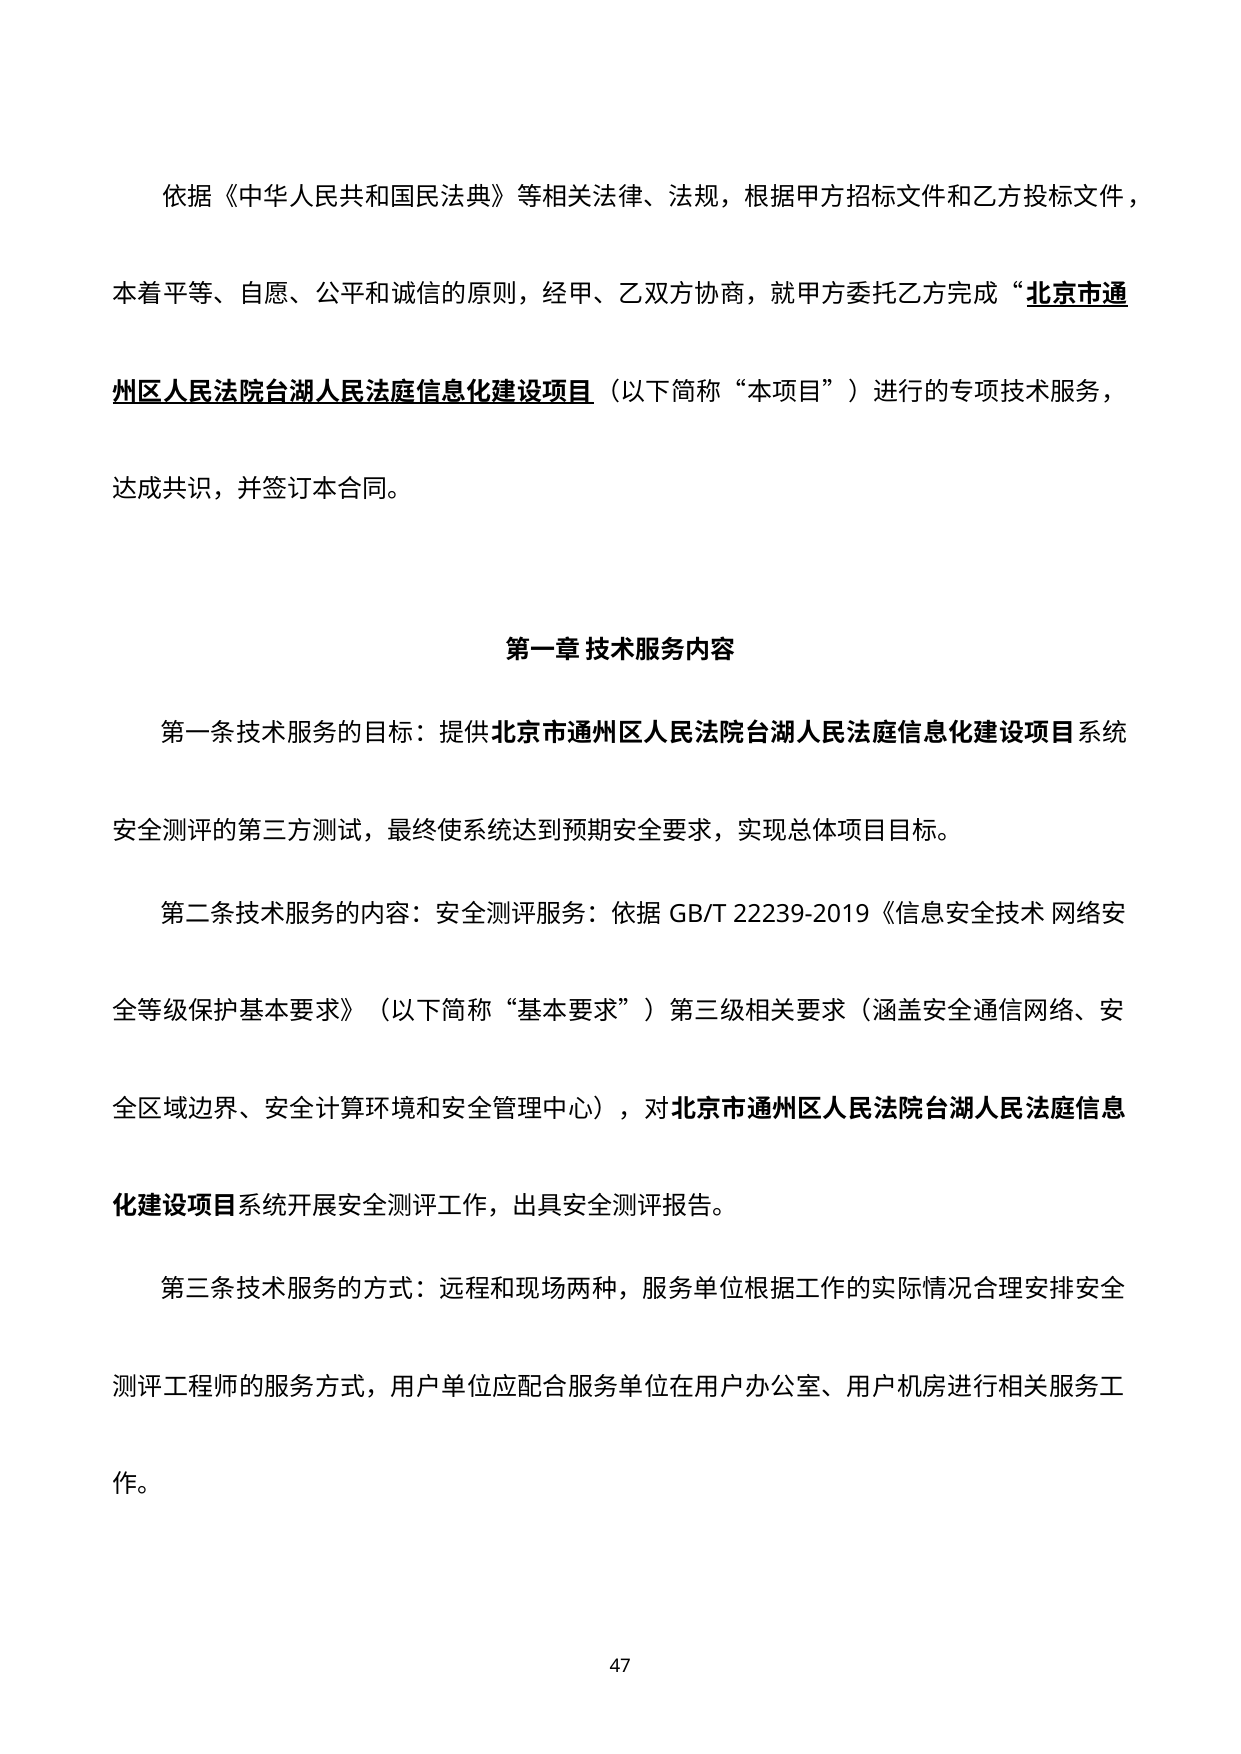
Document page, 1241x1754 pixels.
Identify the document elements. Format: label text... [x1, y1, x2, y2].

text 依据《中华人民共和国民法典》等相关法律、法规，根据甲方招标文件和乙方投标文件，本着平等、自愿、公平和诚信的原则，经甲、乙双方协商，就甲方委托乙方完成“北京市通州区人民法院台湖人民法庭信息化建设项目（以下简称“本项目”）进行的专项技术服务，达成共识，并签订本合同。 [112, 162, 1128, 519]
text 第二条技术服务的内容：安全测评服务：依据GB/T 22239-2019《信息安全技术 网络安全等级保护基本要求》（以下简称“基本要求”）第三级相关要求（涵盖安全通信网络、安全区域边界、安全计算环境和安全管理中心），对北京市通州区人民法院台湖人民法庭信息化建设项目系统开展安全测评工作，出具安全测评报告。 [112, 879, 1128, 1236]
text 第一条技术服务的目标：提供北京市通州区人民法院台湖人民法庭信息化建设项目系统安全测评的第三方测试，最终使系统达到预期安全要求，实现总体项目目标。 [112, 698, 1128, 861]
text 第三条技术服务的方式：远程和现场两种，服务单位根据工作的实际情况合理安排安全测评工程师的服务方式，用户单位应配合服务单位在用户办公室、用户机房进行相关服务工作。 [112, 1254, 1128, 1514]
text 第一章 技术服务内容 [112, 615, 1128, 680]
